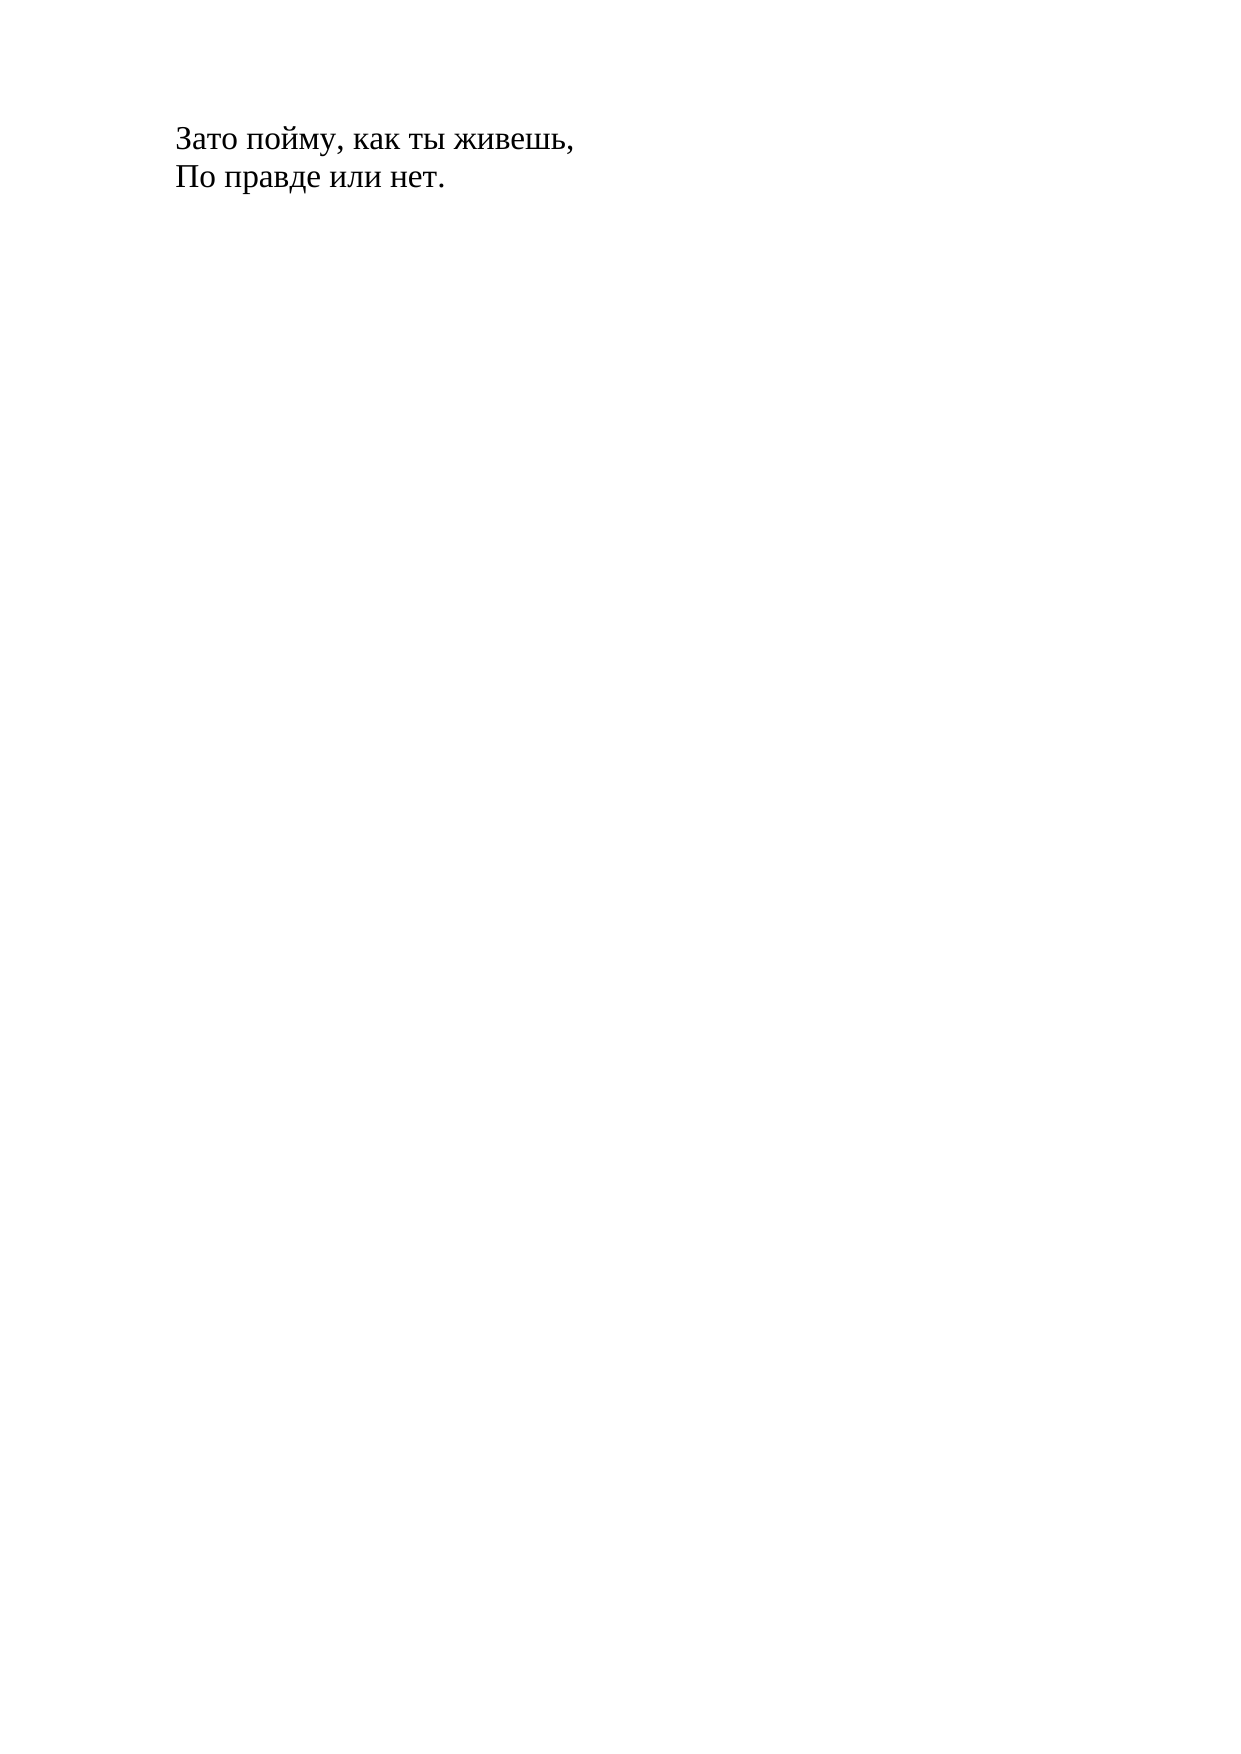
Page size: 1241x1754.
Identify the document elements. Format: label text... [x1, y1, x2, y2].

text Зато пойму, как ты живешь, [158, 118, 1152, 156]
text По правде или нет. [158, 156, 1152, 195]
